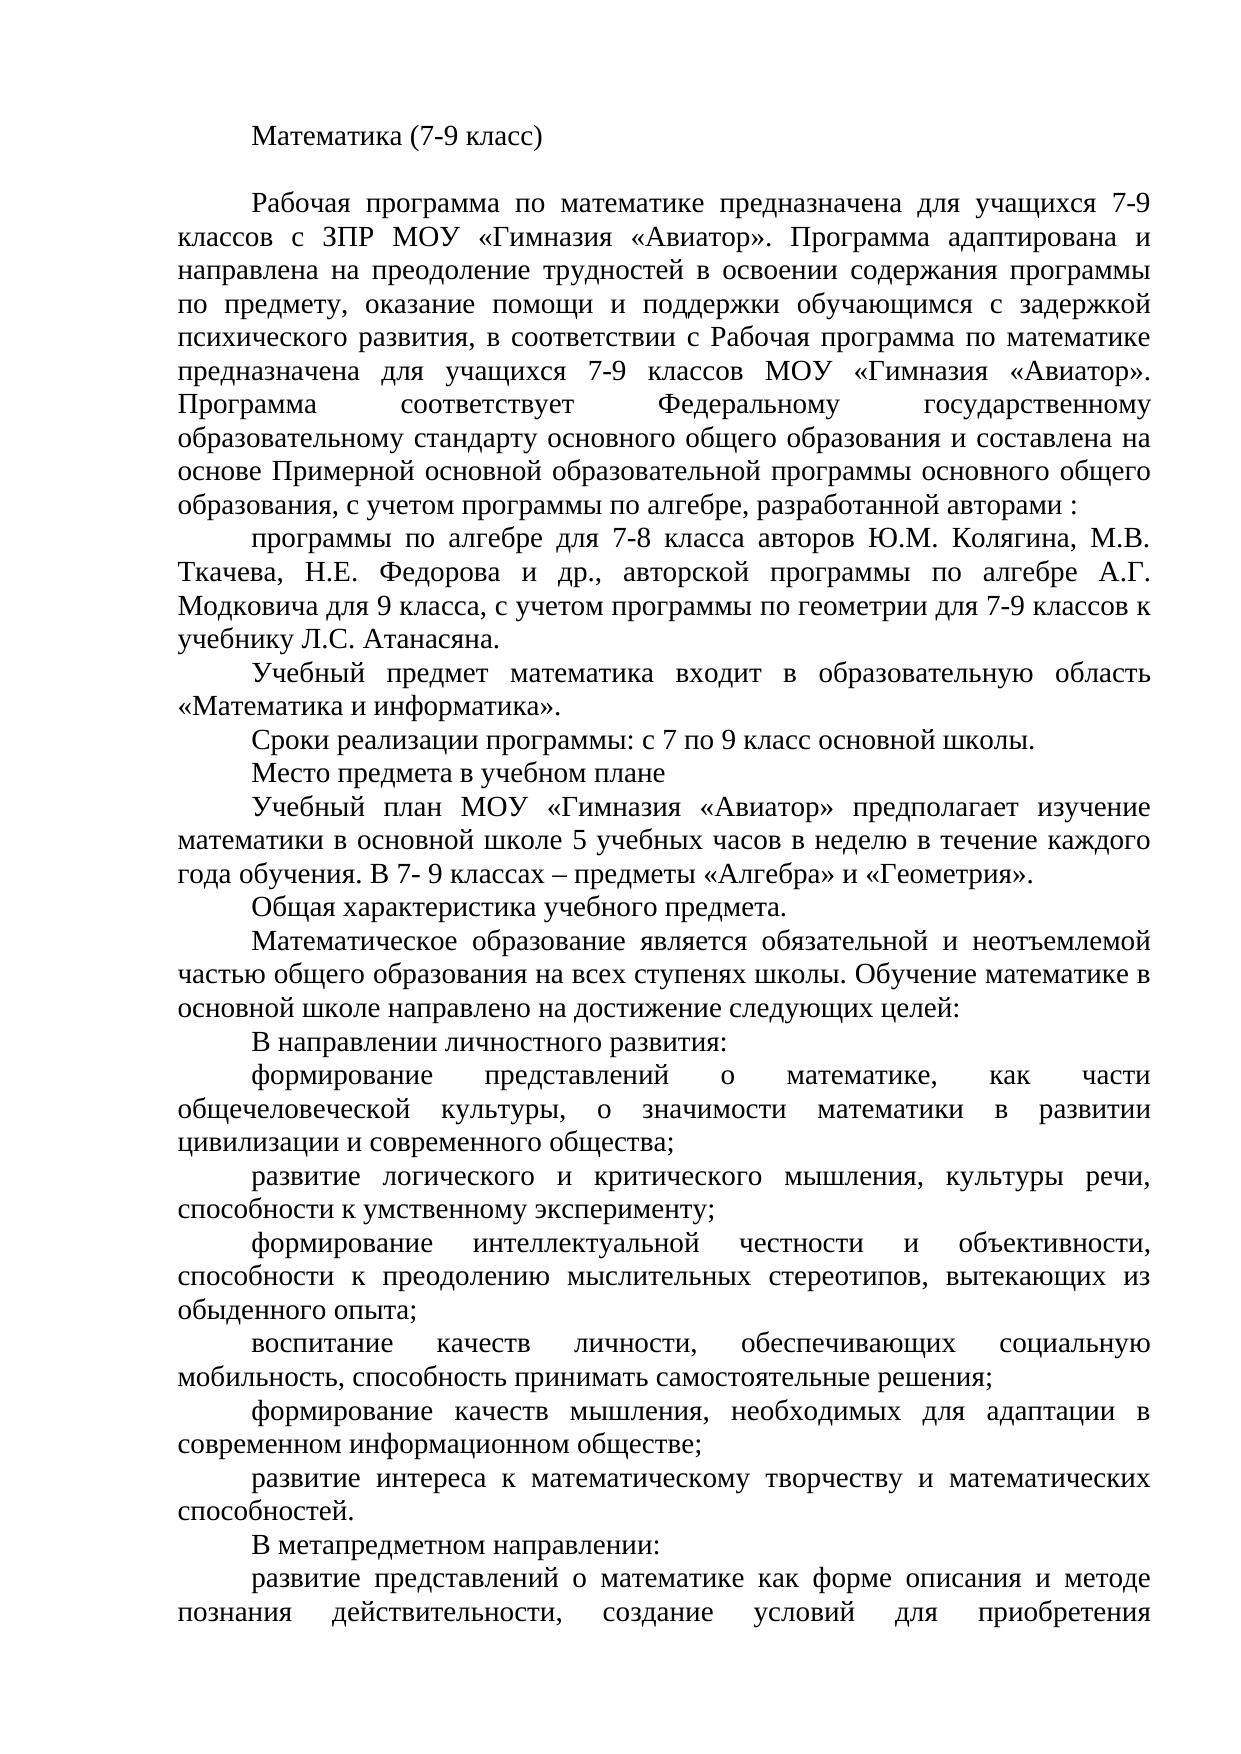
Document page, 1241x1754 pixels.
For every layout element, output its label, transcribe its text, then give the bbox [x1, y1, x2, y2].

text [177, 1560, 1152, 1627]
text формирование представлений о математике, как части общечеловеческой культуры, о значимости математики в развитии цивилизации и современного общества; [177, 1057, 1152, 1158]
text формирование интеллектуальной честности и объективности, способности к преодолению мыслительных стереотипов, вытекающих из обыденного опыта; [177, 1225, 1152, 1326]
text Общая характеристика учебного предмета. [177, 889, 1152, 923]
text Сроки реализации программы: с 7 по 9 класс основной школы. [177, 722, 1152, 755]
text формирование качеств мышления, необходимых для адаптации в современном информационном обществе; [177, 1393, 1152, 1460]
text Рабочая программа по математике предназначена для учащихся 7-9 классов с ЗПР МОУ «Гимназия «Авиатор». Программа адаптирована и направлена на преодоление трудностей в освоении содержания программы по предмету, оказание помощи и поддержки обучающимся с задержкой психического развития, в соответствии с Рабочая программа по математике предназначена для учащихся 7-9 классов МОУ «Гимназия «Авиатор». Программа соответствует Федеральному государственному образовательному стандарту основного общего образования и составлена на основе Примерной основной образовательной программы основного общего образования, с учетом программы по алгебре, разработанной авторами : [177, 185, 1152, 521]
text В метапредметном направлении: [177, 1527, 1152, 1560]
text воспитание качеств личности, обеспечивающих социальную мобильность, способность принимать самостоятельные решения; [177, 1326, 1152, 1393]
text Учебный план МОУ «Гимназия «Авиатор» предполагает изучение математики в основной школе 5 учебных часов в неделю в течение каждого года обучения. В 7- 9 классах – предметы «Алгебра» и «Геометрия». [177, 789, 1152, 889]
text В направлении личностного развития: [177, 1024, 1152, 1057]
text развитие интереса к математическому творчеству и математических способностей. [177, 1460, 1152, 1527]
text Математика (7-9 класс) [177, 118, 1152, 152]
text Место предмета в учебном плане [177, 755, 1152, 789]
text Математическое образование является обязательной и неотъемлемой частью общего образования на всех ступенях школы. Обучение математике в основной школе направлено на достижение следующих целей: [177, 923, 1152, 1024]
text Учебный предмет математика входит в образовательную область «Математика и информатика». [177, 655, 1152, 722]
text программы по алгебре для 7-8 класса авторов Ю.М. Колягина, М.В. Ткачева, Н.Е. Федорова и др., авторской программы по алгебре А.Г. Модковича для 9 класса, с учетом программы по геометрии для 7-9 классов к учебнику Л.С. Атанасяна. [177, 521, 1152, 655]
text развитие логического и критического мышления, культуры речи, способности к умственному эксперименту; [177, 1158, 1152, 1225]
